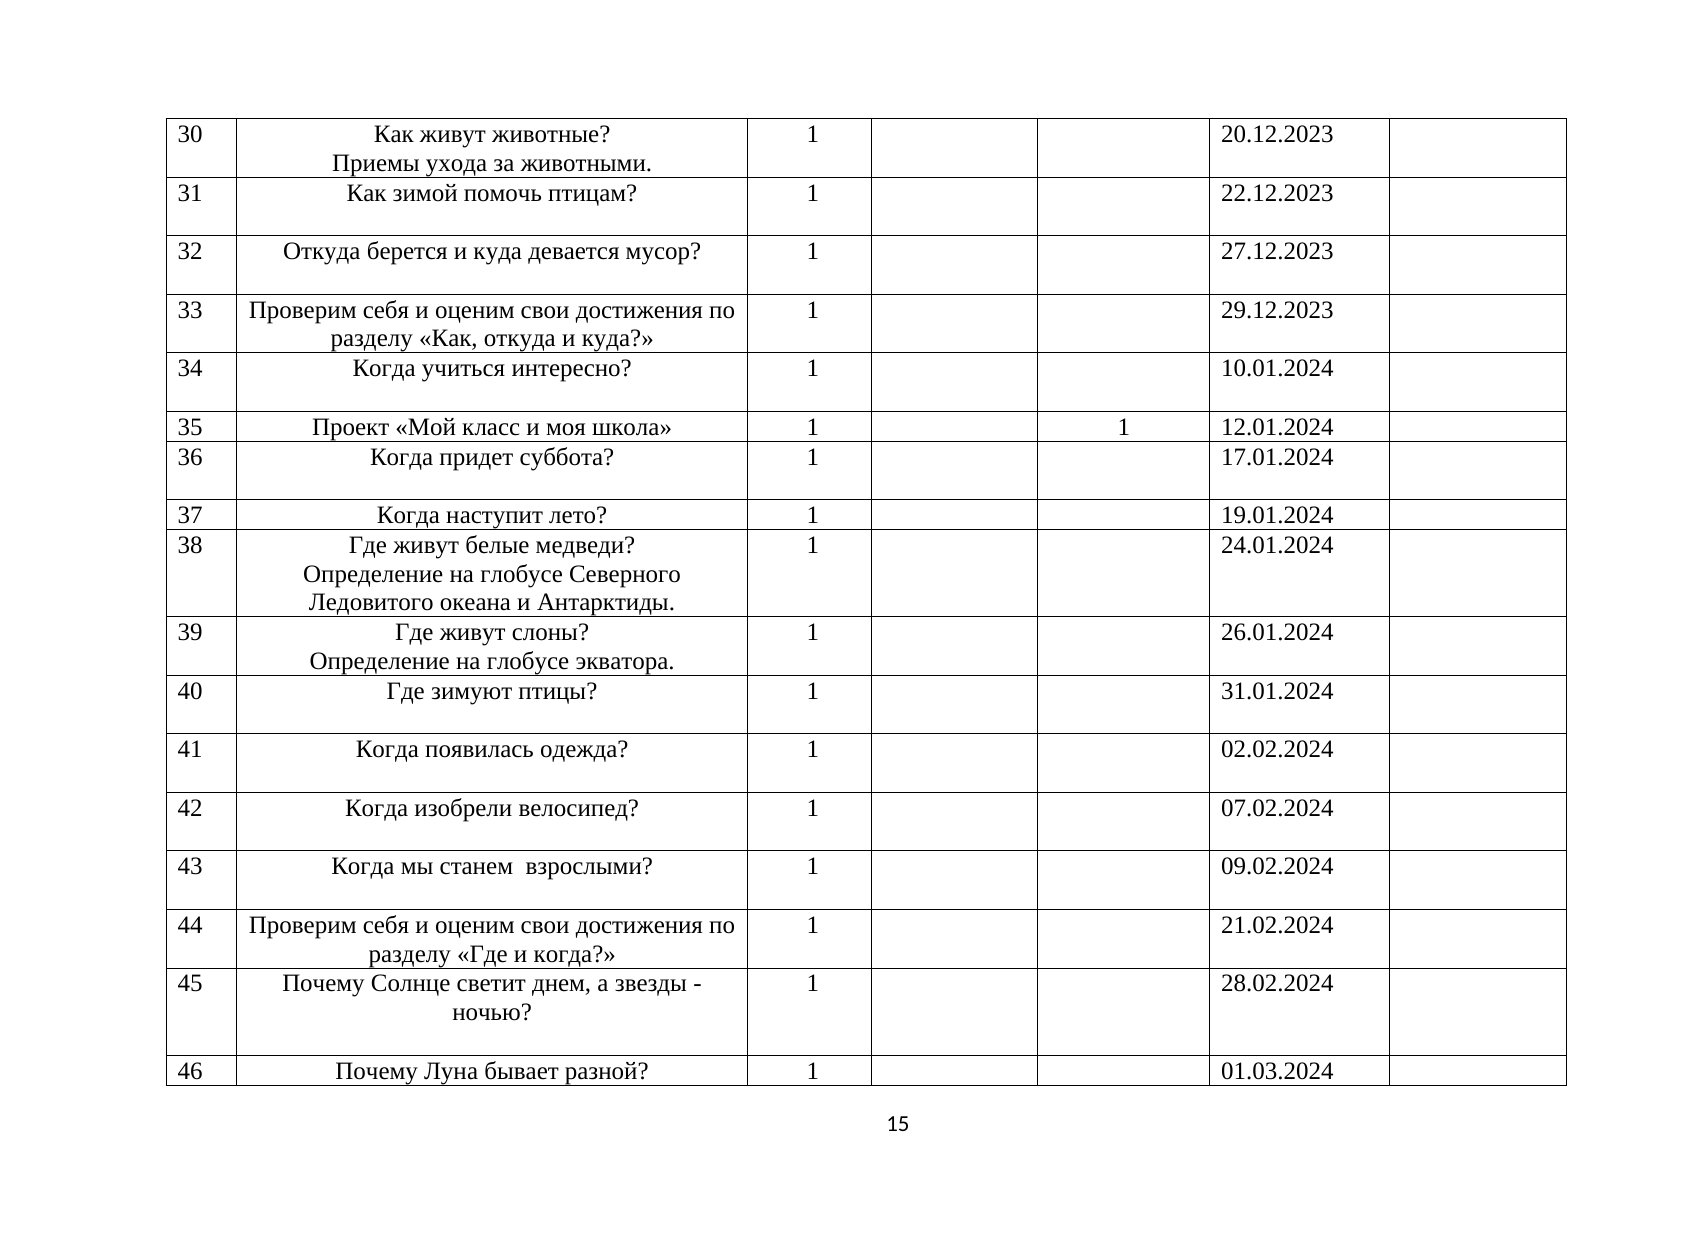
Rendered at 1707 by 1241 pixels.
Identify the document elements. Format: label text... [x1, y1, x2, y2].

table_cell 10.01.2024 [1210, 353, 1389, 411]
table_cell 35 [167, 412, 236, 441]
table_cell 36 [167, 442, 236, 499]
table_cell 42 [167, 793, 236, 850]
table_cell 1 [748, 442, 871, 499]
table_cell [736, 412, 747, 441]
table_cell [1390, 734, 1566, 792]
table_cell [1390, 910, 1566, 967]
table_cell [872, 617, 1037, 675]
table_cell 17.01.2024 [1210, 442, 1389, 499]
table_cell 20.12.2023 [1210, 119, 1389, 177]
table_cell [1390, 295, 1566, 352]
table_cell [1038, 617, 1209, 675]
table_cell 1 [748, 178, 871, 235]
table_cell [1390, 617, 1566, 675]
table_cell 31 [167, 178, 236, 235]
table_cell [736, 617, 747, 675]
table_cell [872, 295, 1037, 352]
table_cell [1038, 851, 1209, 909]
table_cell 1 [748, 969, 871, 1055]
table_cell [1390, 236, 1566, 294]
table_cell [872, 442, 1037, 499]
table_cell [872, 530, 1037, 616]
table_cell 29.12.2023 [1210, 295, 1389, 352]
table_cell 1 [748, 295, 871, 352]
table_cell [1038, 442, 1209, 499]
table_cell [872, 412, 1037, 441]
table_cell 02.02.2024 [1210, 734, 1389, 792]
table_cell 34 [167, 353, 236, 411]
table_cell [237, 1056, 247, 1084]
table_cell [1390, 178, 1566, 235]
table_cell 1 [748, 412, 871, 441]
table_cell 1 [748, 353, 871, 411]
table_cell [872, 500, 1037, 529]
table_cell 1 [748, 1056, 871, 1084]
table_cell 09.02.2024 [1210, 851, 1389, 909]
table_cell 32 [167, 236, 236, 294]
table_cell [872, 793, 1037, 850]
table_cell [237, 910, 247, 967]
table_cell [1390, 442, 1566, 499]
table_cell [1038, 295, 1209, 352]
table_cell 1 [748, 617, 871, 675]
table_cell [872, 969, 1037, 1055]
table_cell [872, 1056, 1037, 1084]
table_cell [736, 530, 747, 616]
table_cell [1390, 119, 1566, 177]
table_cell [872, 676, 1037, 733]
table_cell [1390, 1056, 1566, 1084]
table_cell [872, 851, 1037, 909]
table_cell [1038, 676, 1209, 733]
table_cell 39 [167, 617, 236, 675]
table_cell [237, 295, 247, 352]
table_cell [1038, 353, 1209, 411]
table_cell 1 [748, 119, 871, 177]
table_cell 45 [167, 969, 236, 1055]
table_cell [872, 910, 1037, 967]
table_cell [1038, 793, 1209, 850]
table_cell [1038, 530, 1209, 616]
table_cell 1 [748, 734, 871, 792]
table_cell 1 [748, 500, 871, 529]
table_cell 12.01.2024 [1210, 412, 1389, 441]
table_cell [1390, 851, 1566, 909]
table_cell 1 [748, 910, 871, 967]
table_cell [1038, 500, 1209, 529]
table_cell 44 [167, 910, 236, 967]
table_cell 37 [167, 500, 236, 529]
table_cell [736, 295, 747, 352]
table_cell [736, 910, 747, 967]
table_cell 19.01.2024 [1210, 500, 1389, 529]
table_cell 27.12.2023 [1210, 236, 1389, 294]
table_cell 1 [1038, 412, 1209, 441]
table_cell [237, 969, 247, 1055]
table_cell 30 [167, 119, 236, 177]
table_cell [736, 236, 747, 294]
table_cell [1038, 734, 1209, 792]
table_cell [1038, 910, 1209, 967]
table_cell [1390, 353, 1566, 411]
table_cell 41 [167, 734, 236, 792]
table_cell [1390, 500, 1566, 529]
table_cell [1038, 119, 1209, 177]
table_cell 46 [167, 1056, 236, 1084]
table_cell [872, 734, 1037, 792]
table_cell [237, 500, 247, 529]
table_cell 1 [748, 530, 871, 616]
table_cell [872, 236, 1037, 294]
table_cell 1 [748, 793, 871, 850]
table_cell 01.03.2024 [1210, 1056, 1389, 1084]
table_cell 07.02.2024 [1210, 793, 1389, 850]
table_cell [872, 178, 1037, 235]
table_cell [872, 119, 1037, 177]
table_cell [1390, 530, 1566, 616]
table_cell 31.01.2024 [1210, 676, 1389, 733]
table_cell 40 [167, 676, 236, 733]
table_cell [1038, 969, 1209, 1055]
table_cell 1 [748, 236, 871, 294]
table_cell 26.01.2024 [1210, 617, 1389, 675]
table_cell 24.01.2024 [1210, 530, 1389, 616]
table_cell [1390, 412, 1566, 441]
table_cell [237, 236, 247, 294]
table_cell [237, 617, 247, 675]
table_cell 28.02.2024 [1210, 969, 1389, 1055]
table_cell 1 [748, 851, 871, 909]
table_cell [1038, 178, 1209, 235]
table_cell [1390, 793, 1566, 850]
table_cell 1 [748, 676, 871, 733]
table_cell 33 [167, 295, 236, 352]
table_cell 38 [167, 530, 236, 616]
table_cell 22.12.2023 [1210, 178, 1389, 235]
table_cell [1390, 969, 1566, 1055]
table_cell [1038, 236, 1209, 294]
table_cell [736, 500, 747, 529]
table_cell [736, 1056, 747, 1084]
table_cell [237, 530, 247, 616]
table_cell 43 [167, 851, 236, 909]
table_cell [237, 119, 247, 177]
table_cell [1390, 676, 1566, 733]
table_cell 21.02.2024 [1210, 910, 1389, 967]
table_cell [872, 353, 1037, 411]
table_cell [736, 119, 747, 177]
table_cell [1038, 1056, 1209, 1084]
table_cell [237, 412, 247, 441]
